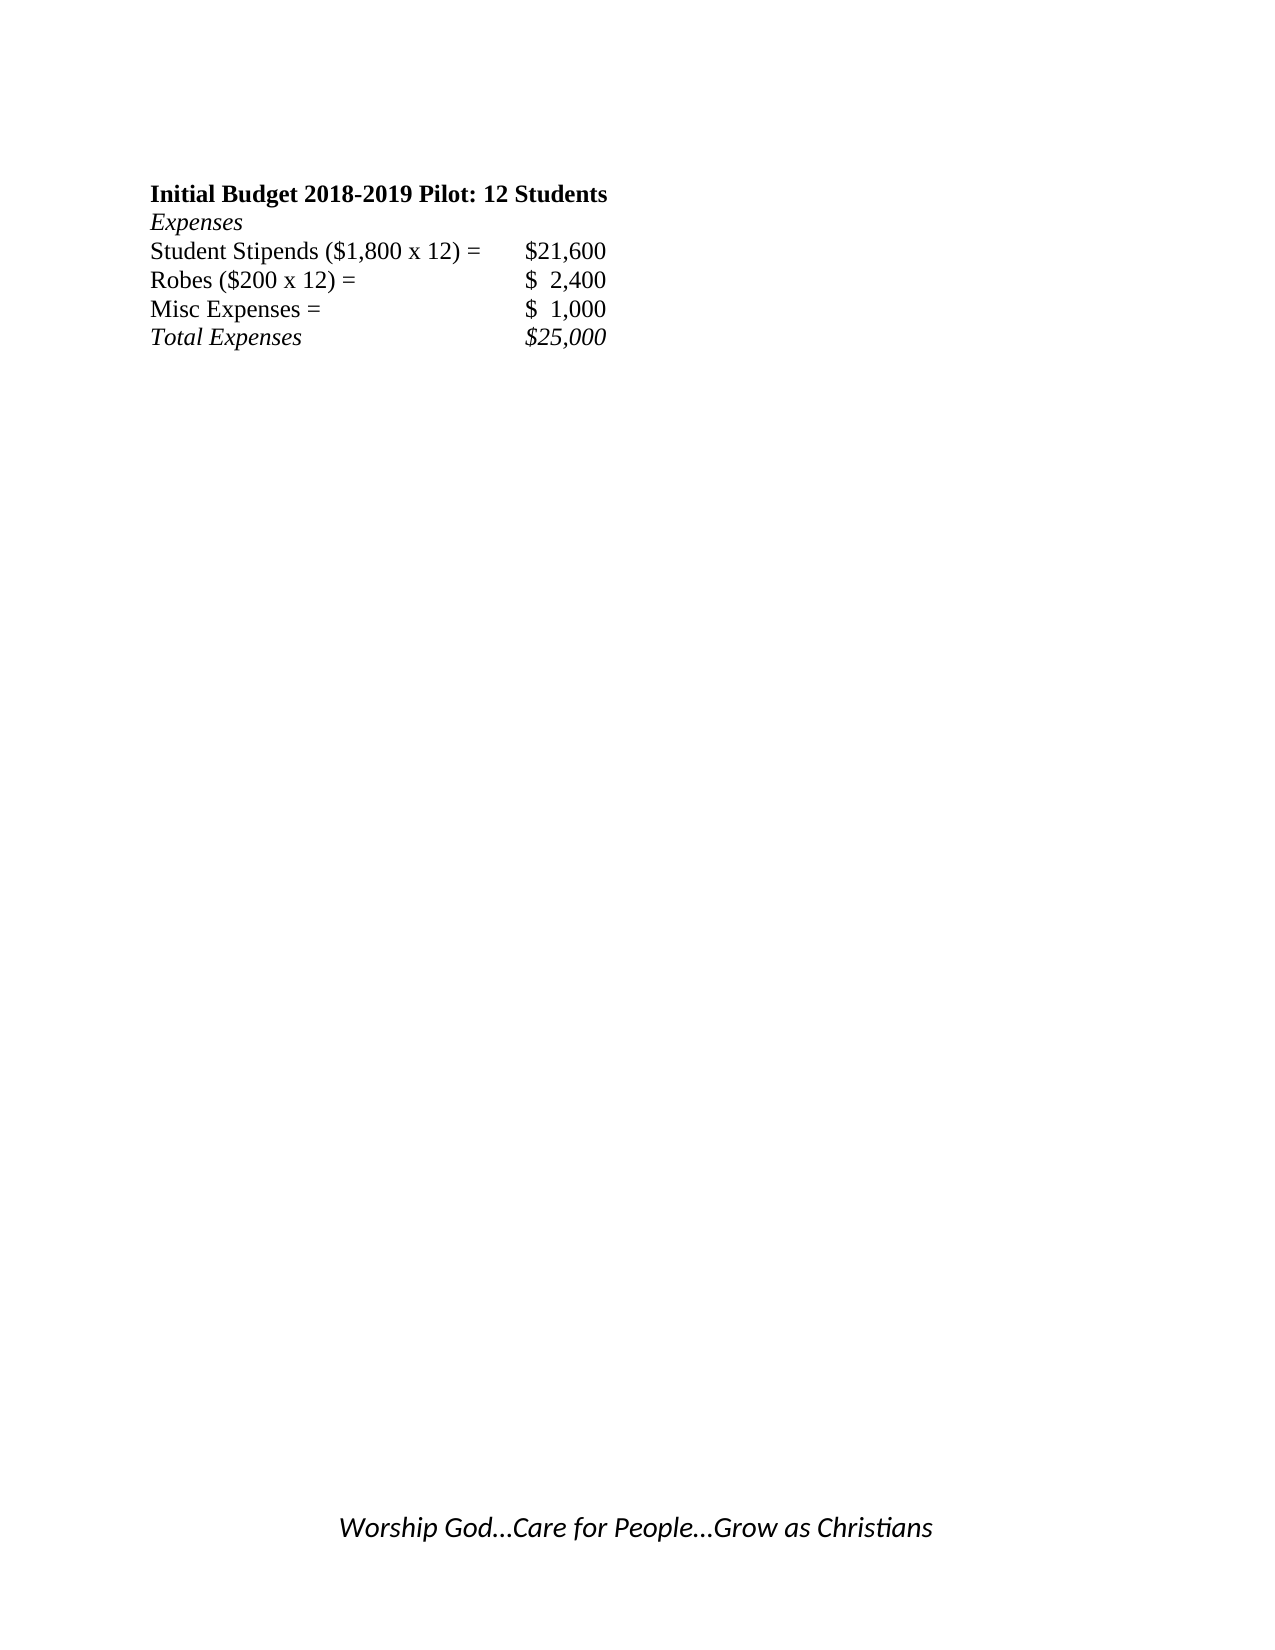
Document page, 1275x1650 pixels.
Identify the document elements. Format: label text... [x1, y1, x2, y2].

text Expenses [150, 207, 1125, 236]
text Robes ($200 x 12) = $ 2,400 [150, 265, 1125, 294]
text Student Stipends ($1,800 x 12) = $21,600 [150, 236, 1125, 265]
text Total Expenses $25,000 [150, 322, 1125, 351]
text Initial Budget 2018-2019 Pilot: 12 Students [150, 179, 1125, 207]
text Misc Expenses = $ 1,000 [150, 294, 1125, 322]
